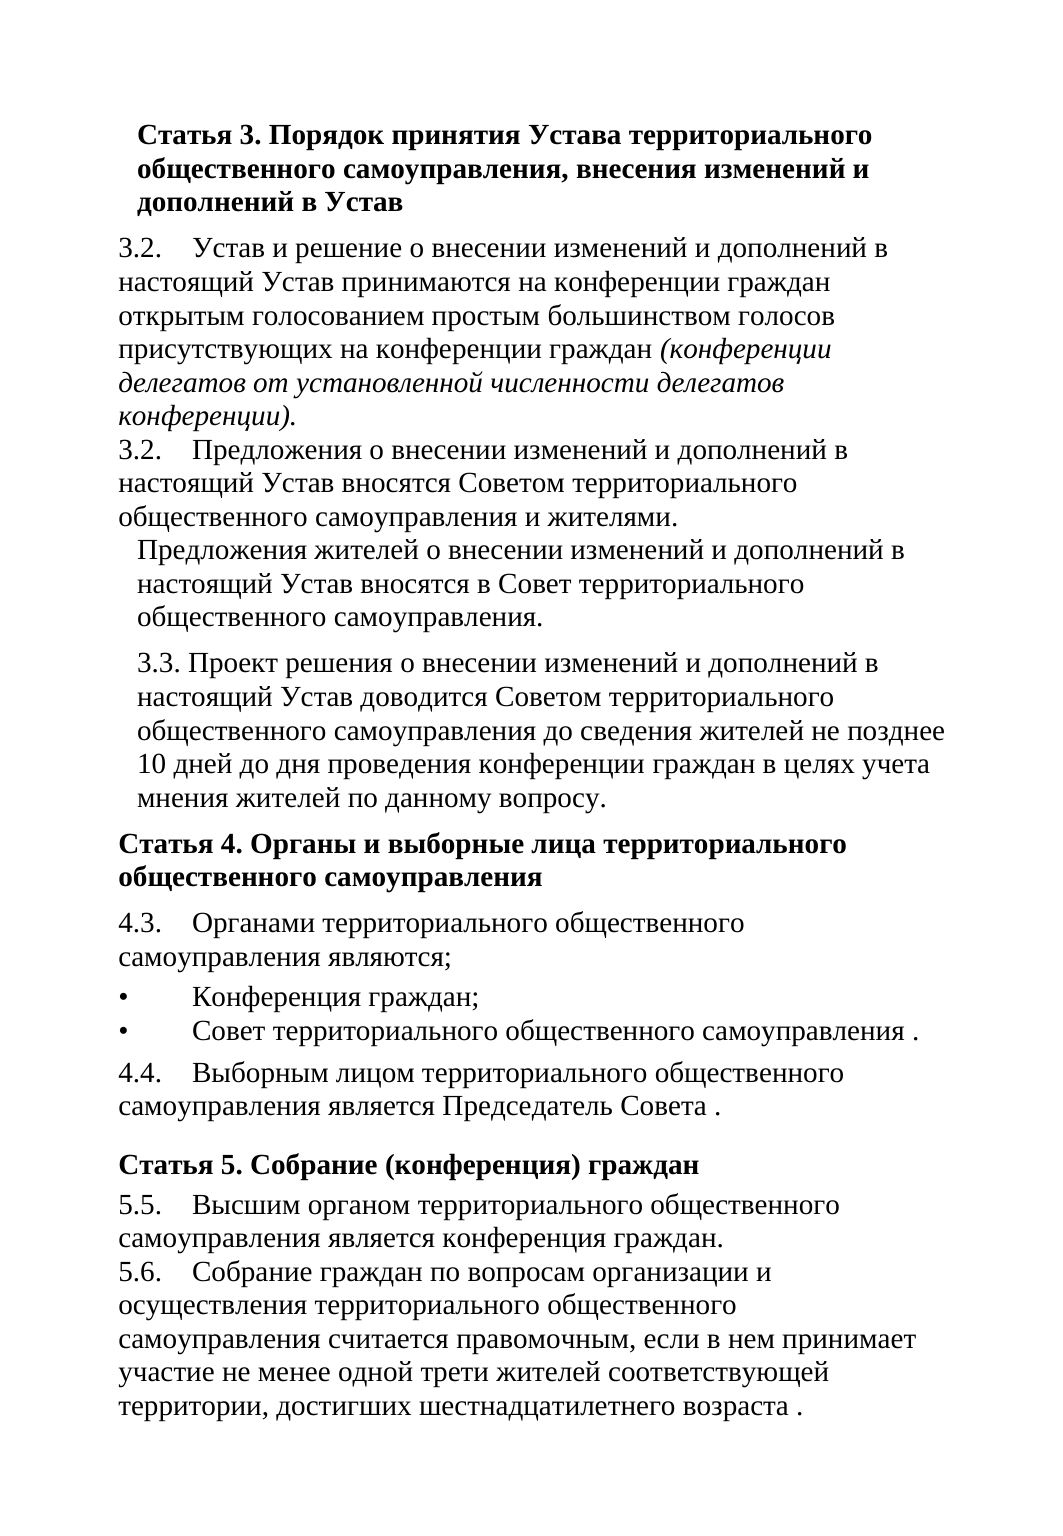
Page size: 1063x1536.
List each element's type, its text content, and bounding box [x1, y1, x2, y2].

text Предложения жителей о внесении изменений и дополнений в настоящий Устав вносятся в Совет территориального общественного самоуправления. [137, 532, 946, 633]
list Высшим органом территориального общественного самоуправления является конференция граждан. [118, 1187, 946, 1254]
text 3.3. Проект решения о внесении изменений и дополнений в настоящий Устав доводится Советом территориального общественного самоуправления до сведения жителей не позднее 10 дней до дня проведения конференции граждан в целях учета мнения жителей по данному вопросу. [137, 646, 946, 813]
list Выборным лицом территориального общественного самоуправления является Председатель Совета . [118, 1055, 946, 1122]
list Собрание граждан по вопросам организации и осуществления территориального общественного самоуправления считается правомочным, если в нем принимает участие не менее одной трети жителей соответствующей территории, достигших шестнадцатилетнего возраста . [118, 1254, 946, 1422]
list Органами территориального общественного самоуправления являются; [118, 905, 946, 972]
list Устав и решение о внесении изменений и дополнений в настоящий Устав принимаются на конференции граждан открытым голосованием простым большинством голосов присутствующих на конференции граждан (конференции делегатов от установленной численности делегатов конференции). [118, 231, 946, 432]
text Статья 4. Органы и выборные лица территориального общественного самоуправления [118, 826, 946, 893]
list Предложения о внесении изменений и дополнений в настоящий Устав вносятся Советом территориального общественного самоуправления и жителями. [118, 432, 946, 532]
list Конференция граждан; [118, 979, 946, 1013]
list Совет территориального общественного самоуправления . [118, 1013, 946, 1047]
text Статья 3. Порядок принятия Устава территориального общественного самоуправления, внесения изменений и дополнений в Устав [137, 117, 946, 218]
text Статья 5. Собрание (конференция) граждан [118, 1147, 946, 1181]
